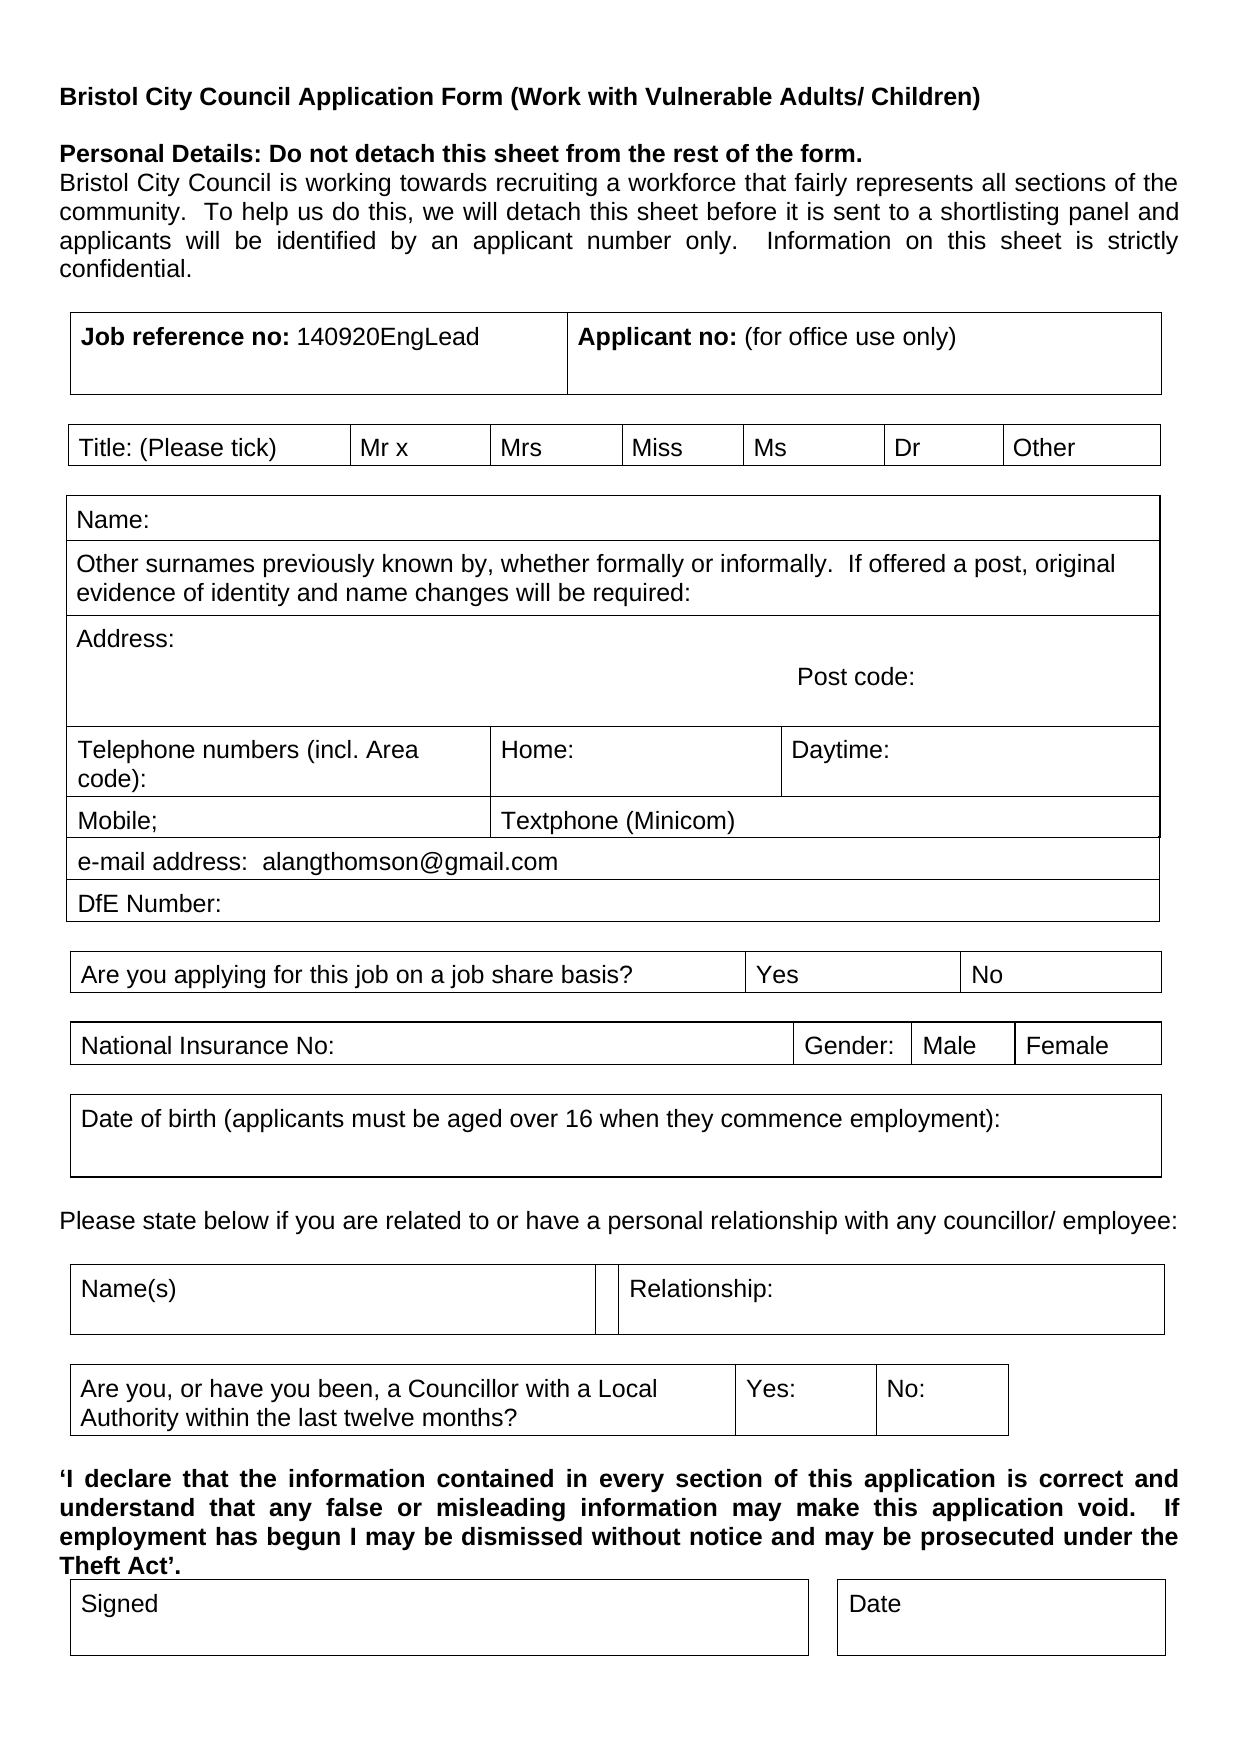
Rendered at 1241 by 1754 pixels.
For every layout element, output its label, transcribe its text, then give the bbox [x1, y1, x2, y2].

table_header Job reference no: 140920EngLead [71, 313, 567, 394]
table_header Other [1004, 425, 1160, 465]
table_header Dr [885, 425, 1003, 465]
table_header Female [1016, 1023, 1161, 1064]
table_cell e-mail address: alangthomson@gmail.com [67, 838, 1159, 879]
table_cell Address: Post code: [67, 616, 1159, 726]
table_header Name(s) [71, 1265, 595, 1334]
table_header Yes [746, 952, 960, 992]
table_header Title: (Please tick) [69, 425, 350, 465]
text Bristol City Council is working towards recruiting a workforce that fairly represents all sections of the community. To help us do this, we will detach this sheet before it is sent to a shortlisting panel and applicants will be identified by an applicant number only. Information on this sheet is strictly confidential. [59, 168, 1181, 283]
table_header No [961, 952, 1161, 992]
text Personal Details: Do not detach this sheet from the rest of the form. [59, 139, 1181, 168]
table_header Mrs [491, 425, 622, 465]
table_header Ms [744, 425, 884, 465]
table_cell Other surnames previously known by, whether formally or informally. If offered a post, original evidence of identity and name changes will be required: [67, 541, 1159, 615]
table_header Mr x [351, 425, 490, 465]
table_header Are you, or have you been, a Councillor with a Local Authority within the last twelve months? [71, 1365, 735, 1434]
table_header No: [877, 1365, 1008, 1434]
table_header Date [838, 1580, 1165, 1655]
table_header Signed [71, 1580, 808, 1655]
table_cell DfE Number: [67, 880, 1159, 921]
table_cell Textphone (Minicom) [491, 797, 1159, 837]
text ‘I declare that the information contained in every section of this application is correct and understand that any false or misleading information may make this application void. If employment has begun I may be dismissed without notice and may be prosecuted under the Theft Act’. [59, 1464, 1181, 1579]
table_header Gender: [794, 1023, 911, 1064]
text Please state below if you are related to or have a personal relationship with any councillor/ employee: [59, 1206, 1181, 1235]
table_header Yes: [736, 1365, 876, 1434]
table_header Are you applying for this job on a job share basis? [71, 952, 745, 992]
table_header Date of birth (applicants must be aged over 16 when they commence employment): [71, 1095, 1161, 1176]
table_header Name: [67, 496, 1159, 540]
text Bristol City Council Application Form (Work with Vulnerable Adults/ Children) [59, 82, 1181, 111]
table_header Male [912, 1023, 1014, 1064]
table_header [596, 1265, 618, 1334]
table_header Applicant no: (for office use only) [568, 313, 1161, 394]
table_cell Daytime: [782, 727, 1159, 796]
table_cell Home: [491, 727, 781, 796]
table_header Miss [623, 425, 743, 465]
table_cell Telephone numbers (incl. Area code): [67, 727, 490, 796]
table_header Relationship: [619, 1265, 1164, 1334]
table_header National Insurance No: [71, 1023, 793, 1064]
table_cell Mobile; [67, 797, 490, 837]
table_header [809, 1579, 837, 1655]
